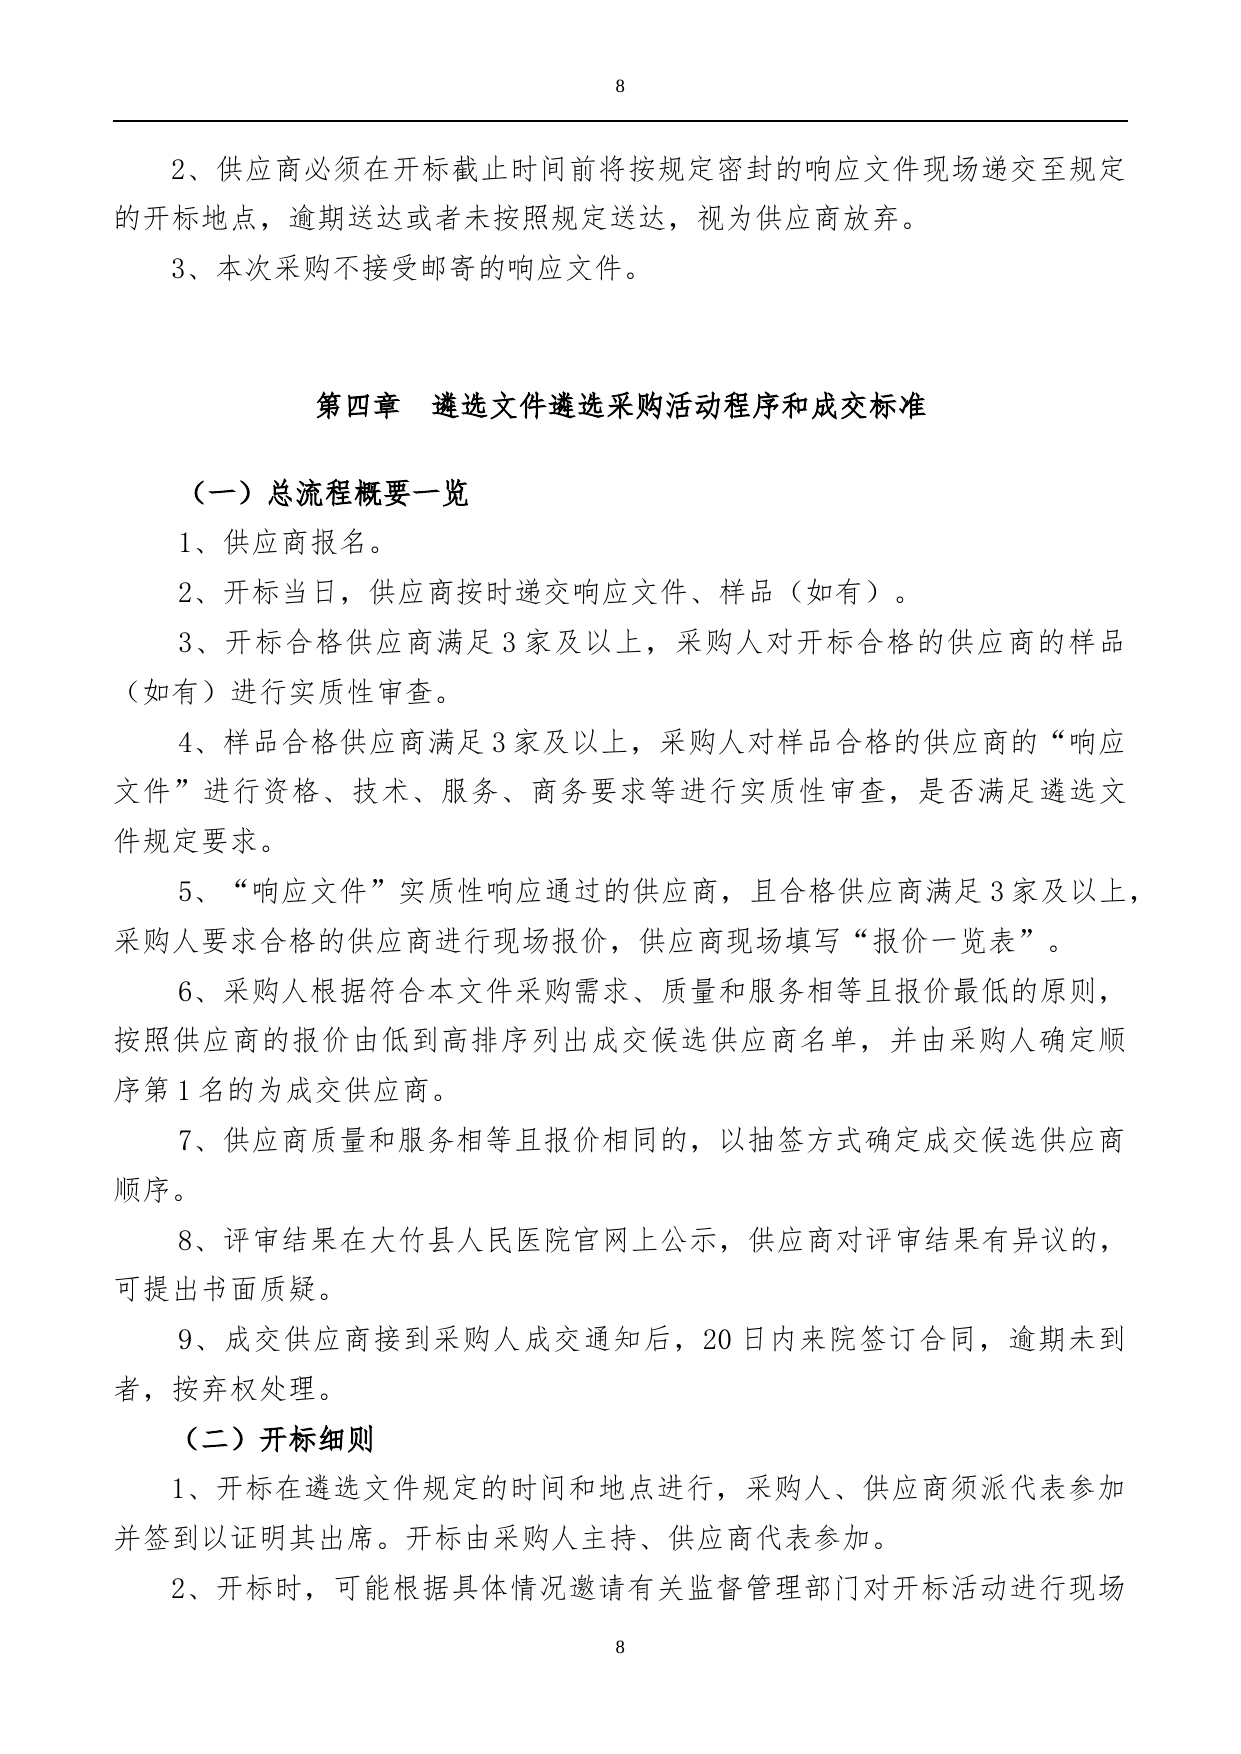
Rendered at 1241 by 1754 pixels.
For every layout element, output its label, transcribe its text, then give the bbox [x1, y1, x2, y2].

text 5、“响应文件”实质性响应通过的供应商，且合格供应商满足3家及以上，采购人要求合格的供应商进行现场报价，供应商现场填写“报价一览表”。 [112, 872, 1128, 955]
text 4、样品合格供应商满足3家及以上，采购人对样品合格的供应商的“响应文件”进行资格、技术、服务、商务要求等进行实质性审查，是否满足遴选文件规定要求。 [112, 723, 1128, 856]
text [112, 1569, 1128, 1603]
text 7、供应商质量和服务相等且报价相同的，以抽签方式确定成交候选供应商顺序。 [112, 1121, 1128, 1204]
text 3、本次采购不接受邮寄的响应文件。 [112, 249, 1128, 283]
text 2、开标当日，供应商按时递交响应文件、样品（如有）。 [112, 573, 1128, 607]
text （一）总流程概要一览 [112, 474, 1128, 507]
text 6、采购人根据符合本文件采购需求、质量和服务相等且报价最低的原则，按照供应商的报价由低到高排序列出成交候选供应商名单，并由采购人确定顺序第1名的为成交供应商。 [112, 972, 1128, 1105]
text 8、评审结果在大竹县人民医院官网上公示，供应商对评审结果有异议的，可提出书面质疑。 [112, 1221, 1128, 1304]
text 1、供应商报名。 [112, 524, 1128, 557]
text 3、开标合格供应商满足3家及以上，采购人对开标合格的供应商的样品（如有）进行实质性审查。 [112, 623, 1128, 706]
text 1、开标在遴选文件规定的时间和地点进行，采购人、供应商须派代表参加并签到以证明其出席。开标由采购人主持、供应商代表参加。 [112, 1470, 1128, 1553]
list （二）开标细则 [112, 1420, 1128, 1453]
text 9、成交供应商接到采购人成交通知后，20日内来院签订合同，逾期未到者，按弃权处理。 [112, 1320, 1128, 1403]
subtitle 第四章 遴选文件遴选采购活动程序和成交标准 [112, 387, 1128, 420]
list 2、供应商必须在开标截止时间前将按规定密封的响应文件现场递交至规定的开标地点，逾期送达或者未按照规定送达，视为供应商放弃。 [112, 150, 1128, 233]
